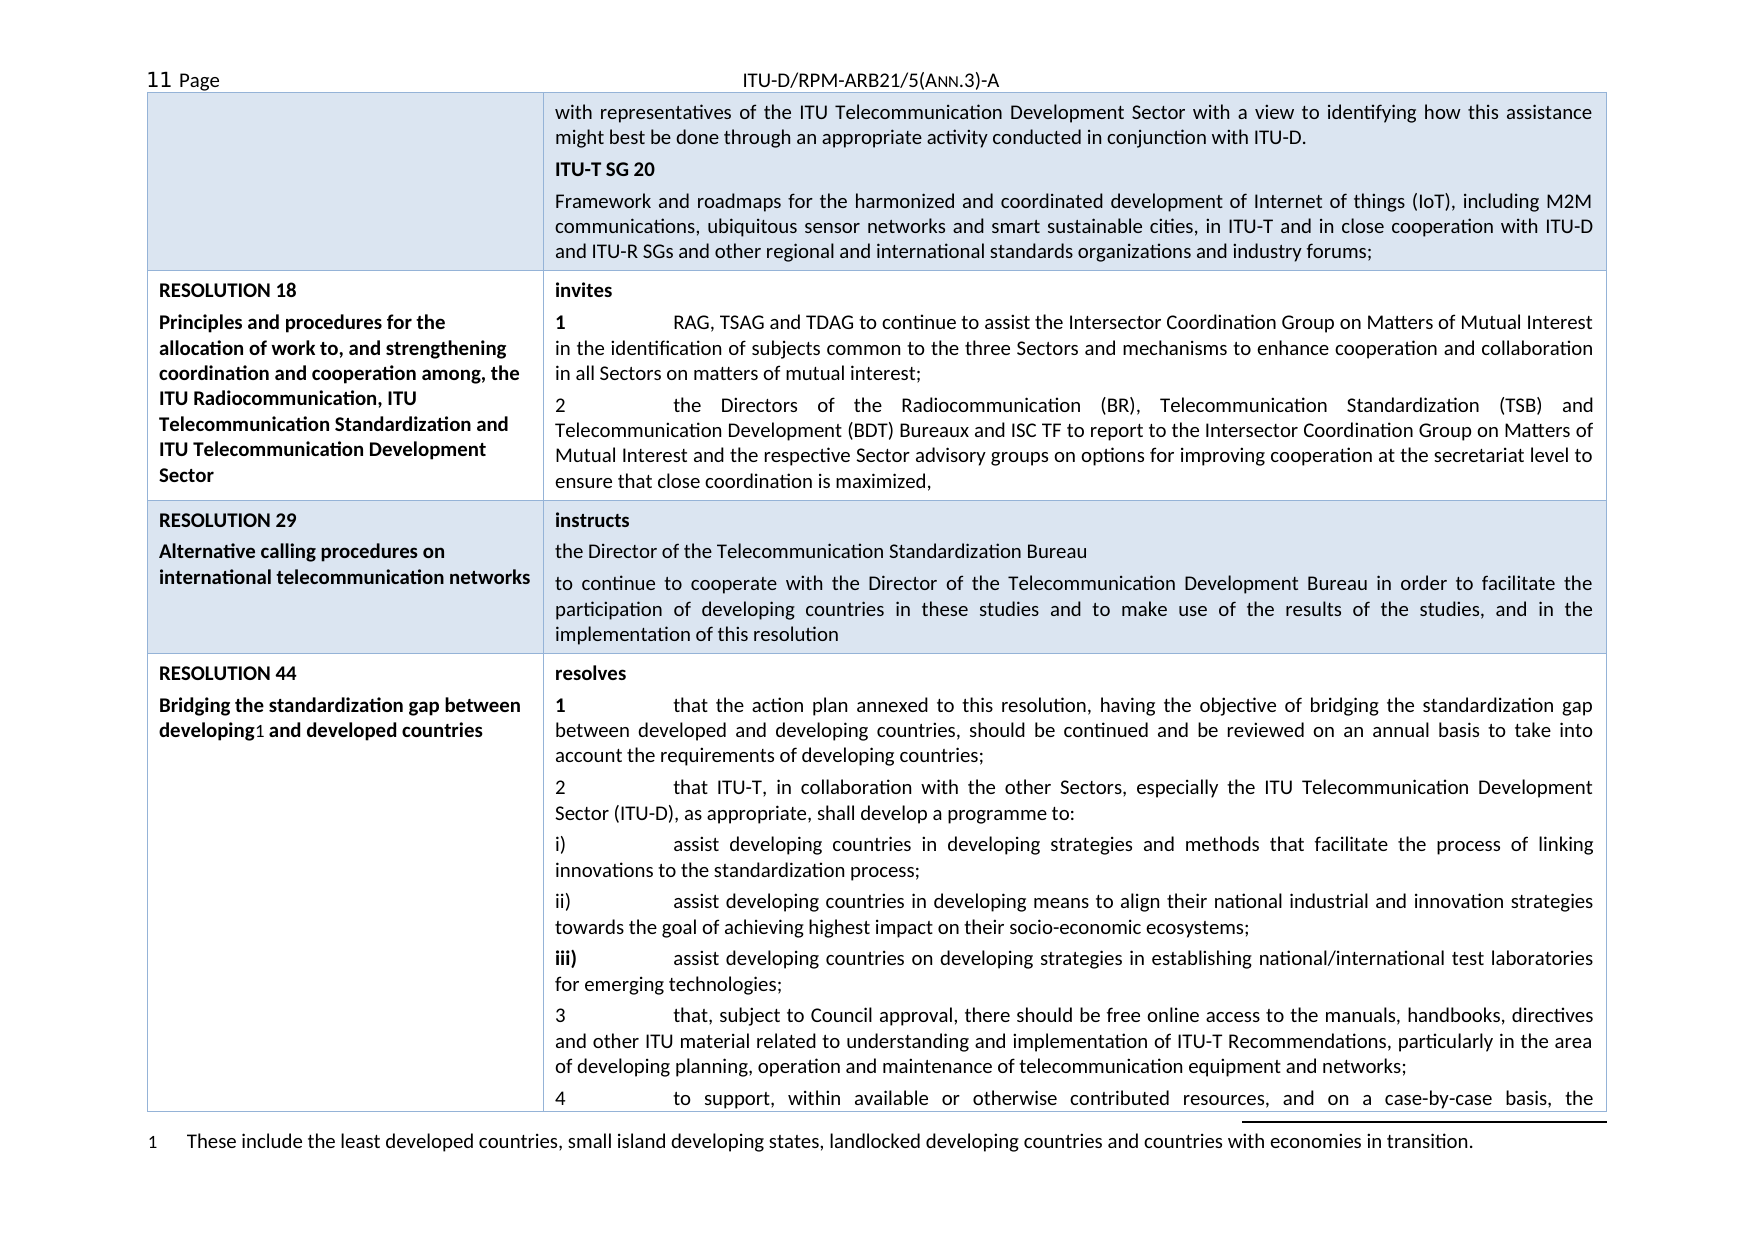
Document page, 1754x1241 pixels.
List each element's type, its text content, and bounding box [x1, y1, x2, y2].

table_cell RESOLUTION 18 Principles and procedures for the allocation of work to, and strengthening coordination and cooperation among, the ITU Radiocommunication, ITU Telecommunication Standardization and ITU Telecommunication Development Sector [148, 271, 543, 500]
table_cell invites 1 RAG, TSAG and TDAG to continue to assist the Intersector Coordination Group on Matters of Mutual Interest in the identification of subjects common to the three Sectors and mechanisms to enhance cooperation and collaboration in all Sectors on matters of mutual interest; 2 the Directors of the Radiocommunication (BR), Telecommunication Standardization (TSB) and Telecommunication Development (BDT) Bureaux and ISC TF to report to the Intersector Coordination Group on Matters of Mutual Interest and the respective Sector advisory groups on options for improving cooperation at the secretariat level to ensure that close coordination is maximized, [544, 271, 1606, 500]
table_cell instructs the Director of the Telecommunication Standardization Bureau to continue to cooperate with the Director of the Telecommunication Development Bureau in order to facilitate the participation of developing countries in these studies and to make use of the results of the studies, and in the implementation of this resolution [544, 501, 1606, 653]
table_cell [148, 93, 543, 270]
table_cell RESOLUTION 29 Alternative calling procedures on international telecommunication networks [148, 501, 543, 653]
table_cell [544, 654, 1606, 1111]
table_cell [544, 93, 1606, 270]
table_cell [148, 654, 543, 1111]
